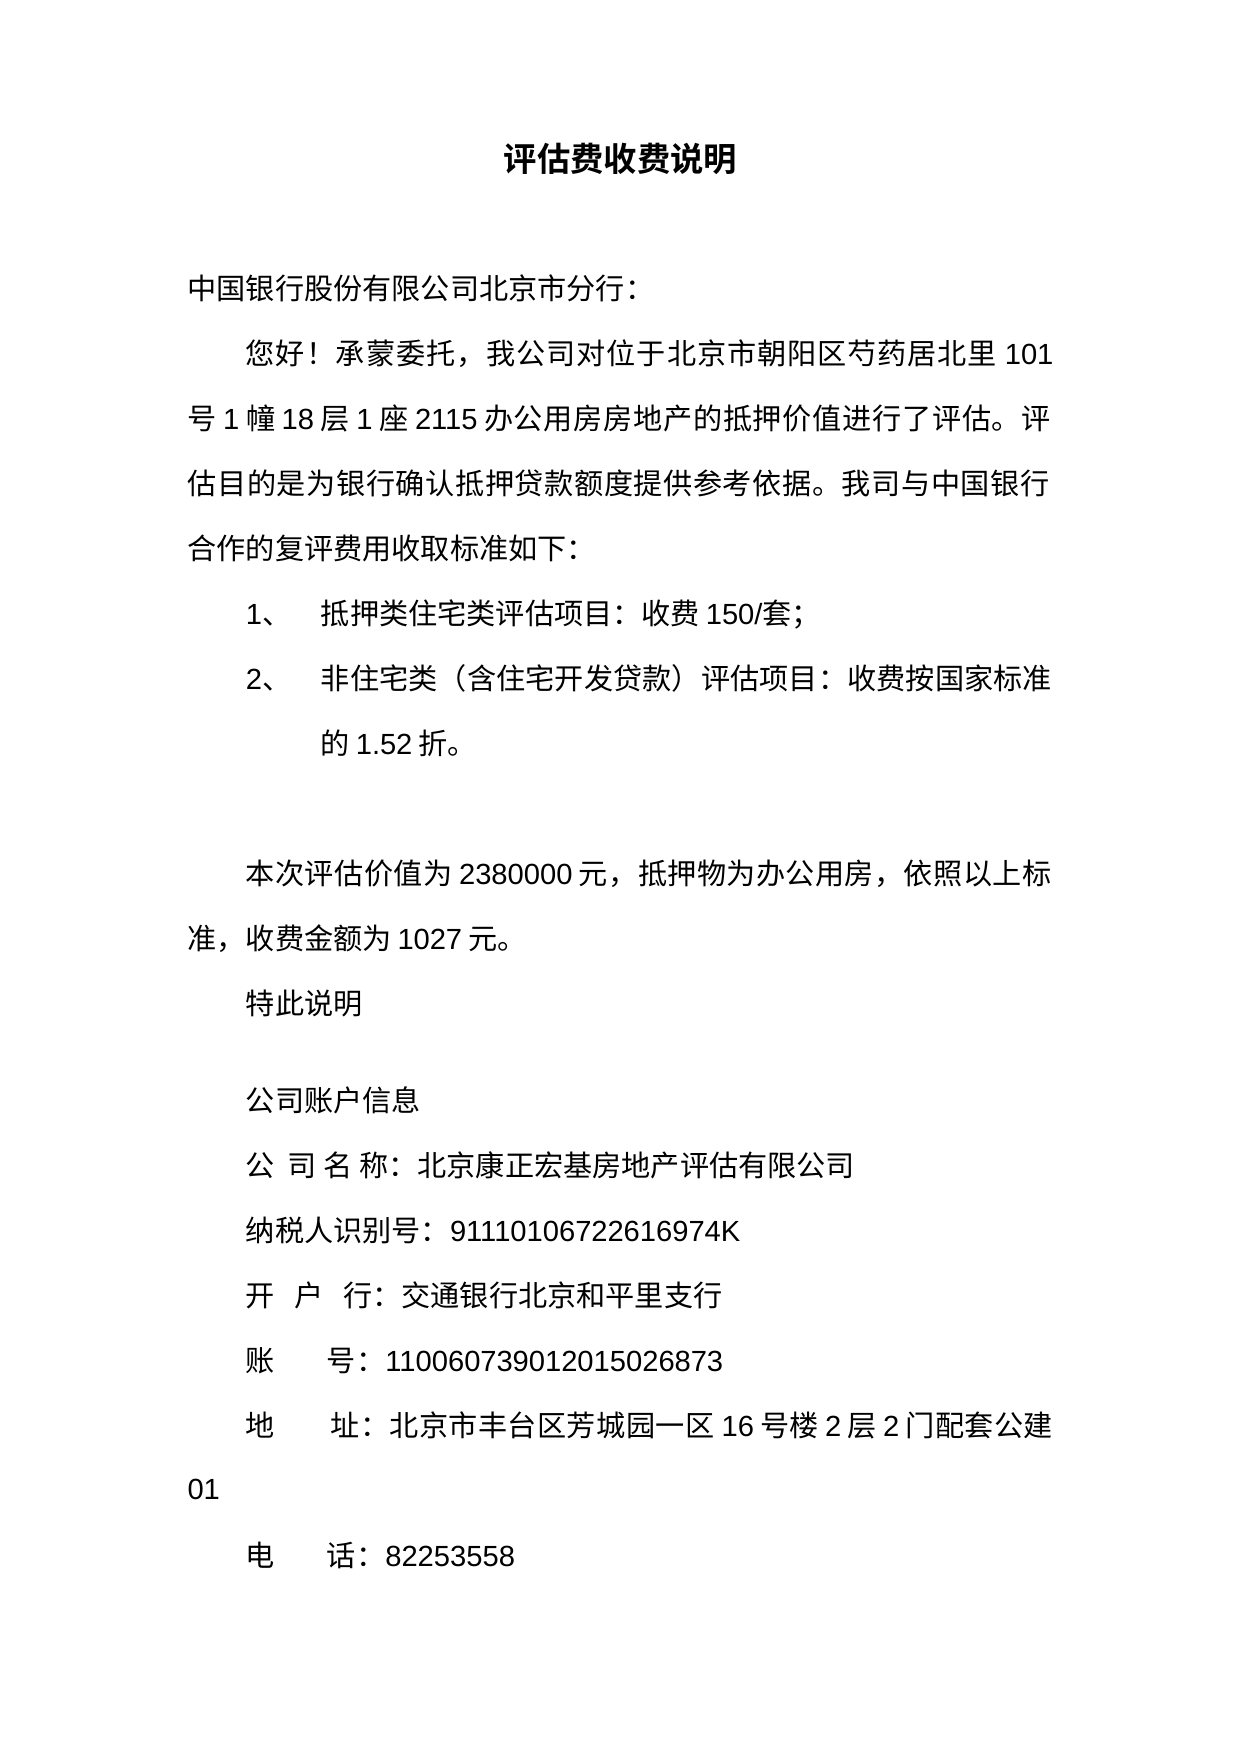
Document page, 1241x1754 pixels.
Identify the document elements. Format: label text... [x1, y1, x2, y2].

text 账 号：110060739012015026873 [187, 1326, 1053, 1391]
text 公司账户信息 [187, 1066, 1053, 1131]
text 本次评估价值为2380000元，抵押物为办公用房，依照以上标准，收费金额为1027元。 [187, 839, 1053, 969]
text 电 话：82253558 [187, 1521, 1053, 1586]
text 地 址：北京市丰台区芳城园一区16号楼2层2门配套公建01 [187, 1391, 1053, 1521]
text 公 司 名 称：北京康正宏基房地产评估有限公司 [187, 1131, 1053, 1196]
list 抵押类住宅类评估项目：收费150/套； [246, 579, 1053, 644]
list 非住宅类（含住宅开发贷款）评估项目：收费按国家标准的1.52折。 [246, 644, 1053, 774]
text 特此说明 [187, 969, 1053, 1034]
text 纳税人识别号：91110106722616974K [187, 1196, 1053, 1261]
text 您好！承蒙委托，我公司对位于北京市朝阳区芍药居北里101号1幢18层1座2115办公用房房地产的抵押价值进行了评估。评估目的是为银行确认抵押贷款额度提供参考依据。我司与中国银行合作的复评费用收取标准如下： [187, 319, 1053, 579]
text 评估费收费说明 [187, 124, 1053, 189]
text 开 户 行：交通银行北京和平里支行 [187, 1261, 1053, 1326]
text 中国银行股份有限公司北京市分行： [187, 254, 1053, 319]
